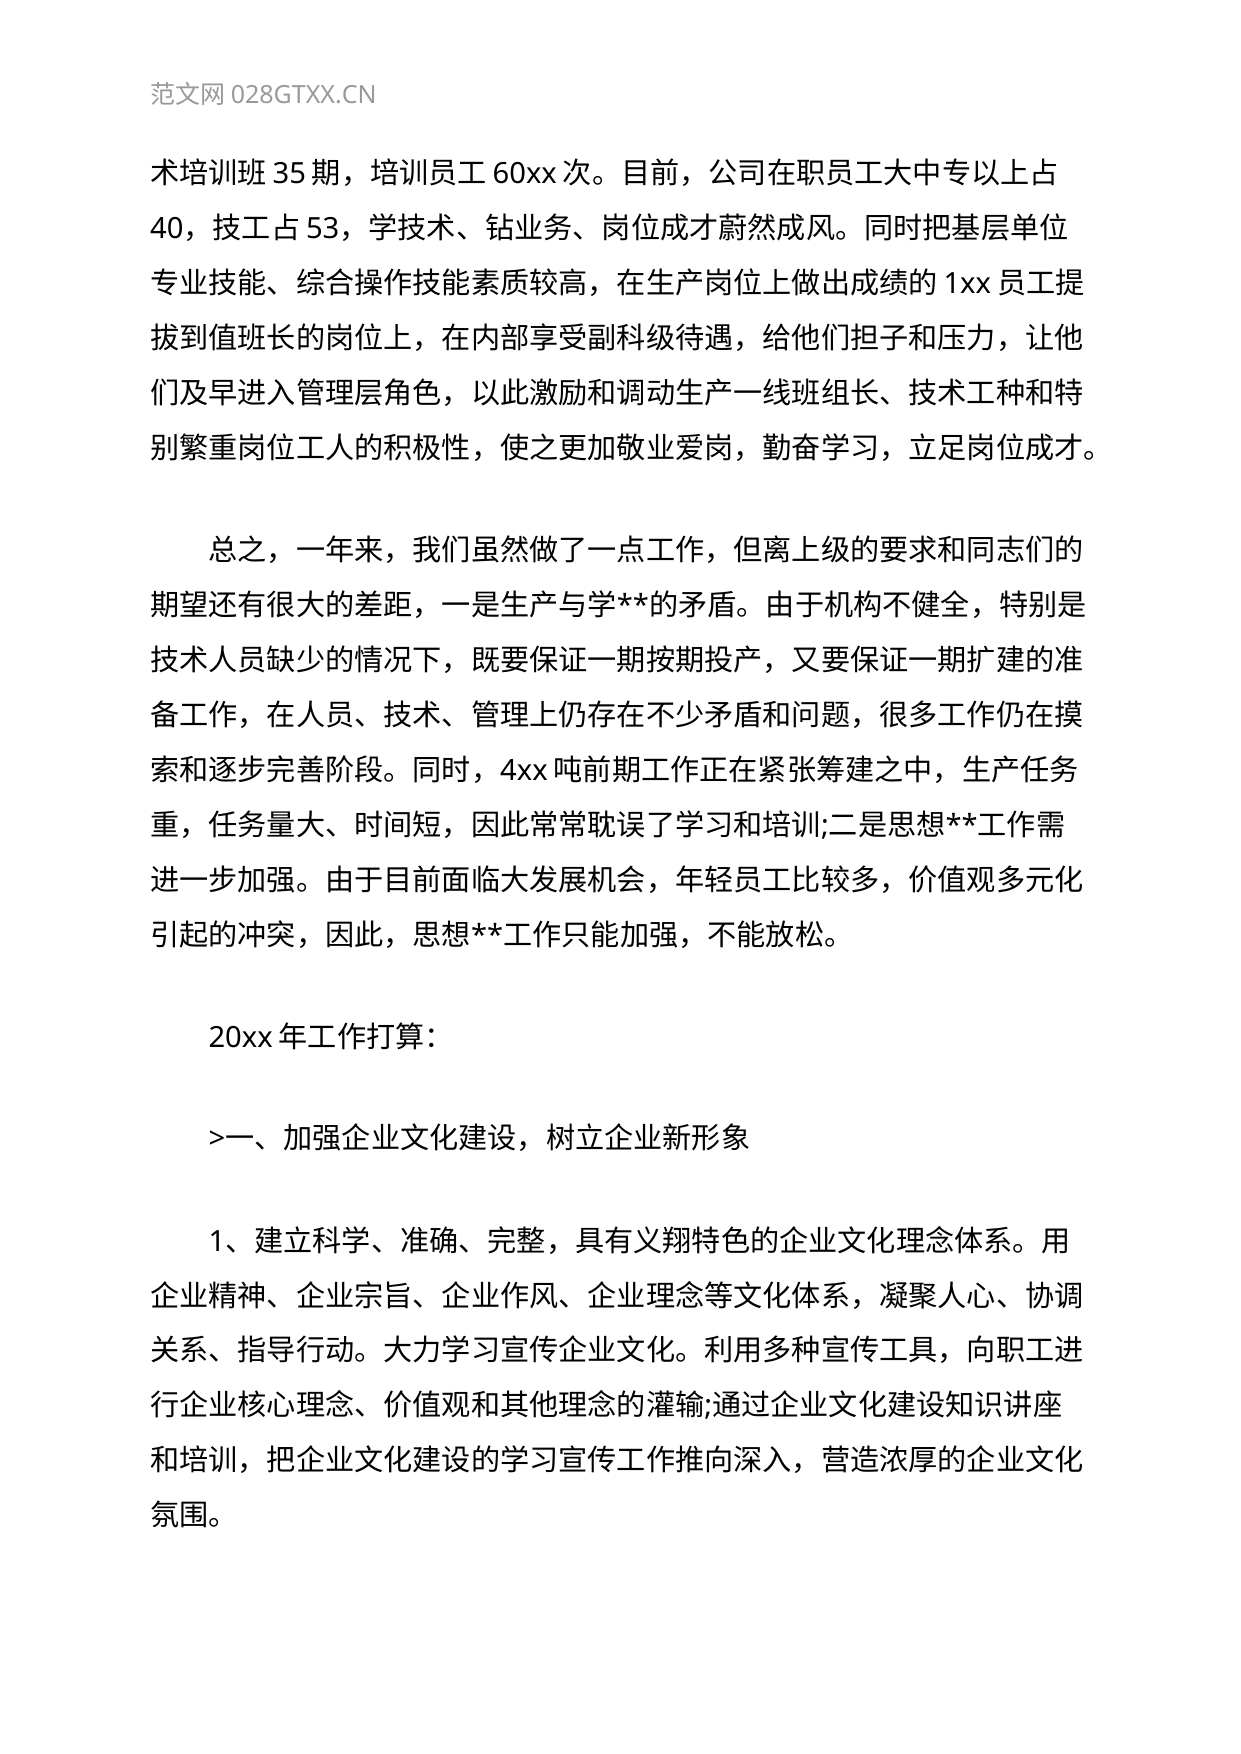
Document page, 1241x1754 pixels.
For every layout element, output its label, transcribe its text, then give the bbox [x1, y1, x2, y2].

text 20xx年工作打算： [150, 1013, 1090, 1056]
text >一、加强企业文化建设，树立企业新形象 [150, 1115, 1090, 1157]
text 1、建立科学、准确、完整，具有义翔特色的企业文化理念体系。用企业精神、企业宗旨、企业作风、企业理念等文化体系，凝聚人心、协调关系、指导行动。大力学习宣传企业文化。利用多种宣传工具，向职工进行企业核心理念、价值观和其他理念的灌输;通过企业文化建设知识讲座和培训，把企业文化建设的学习宣传工作推向深入，营造浓厚的企业文化氛围。 [150, 1217, 1090, 1534]
text 总之，一年来，我们虽然做了一点工作，但离上级的要求和同志们的期望还有很大的差距，一是生产与学**的矛盾。由于机构不健全，特别是技术人员缺少的情况下，既要保证一期按期投产，又要保证一期扩建的准备工作，在人员、技术、管理上仍存在不少矛盾和问题，很多工作仍在摸索和逐步完善阶段。同时，4xx吨前期工作正在紧张筹建之中，生产任务重，任务量大、时间短，因此常常耽误了学习和培训;二是思想**工作需进一步加强。由于目前面临大发展机会，年轻员工比较多，价值观多元化引起的冲突，因此，思想**工作只能加强，不能放松。 [150, 527, 1090, 953]
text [150, 150, 1090, 467]
